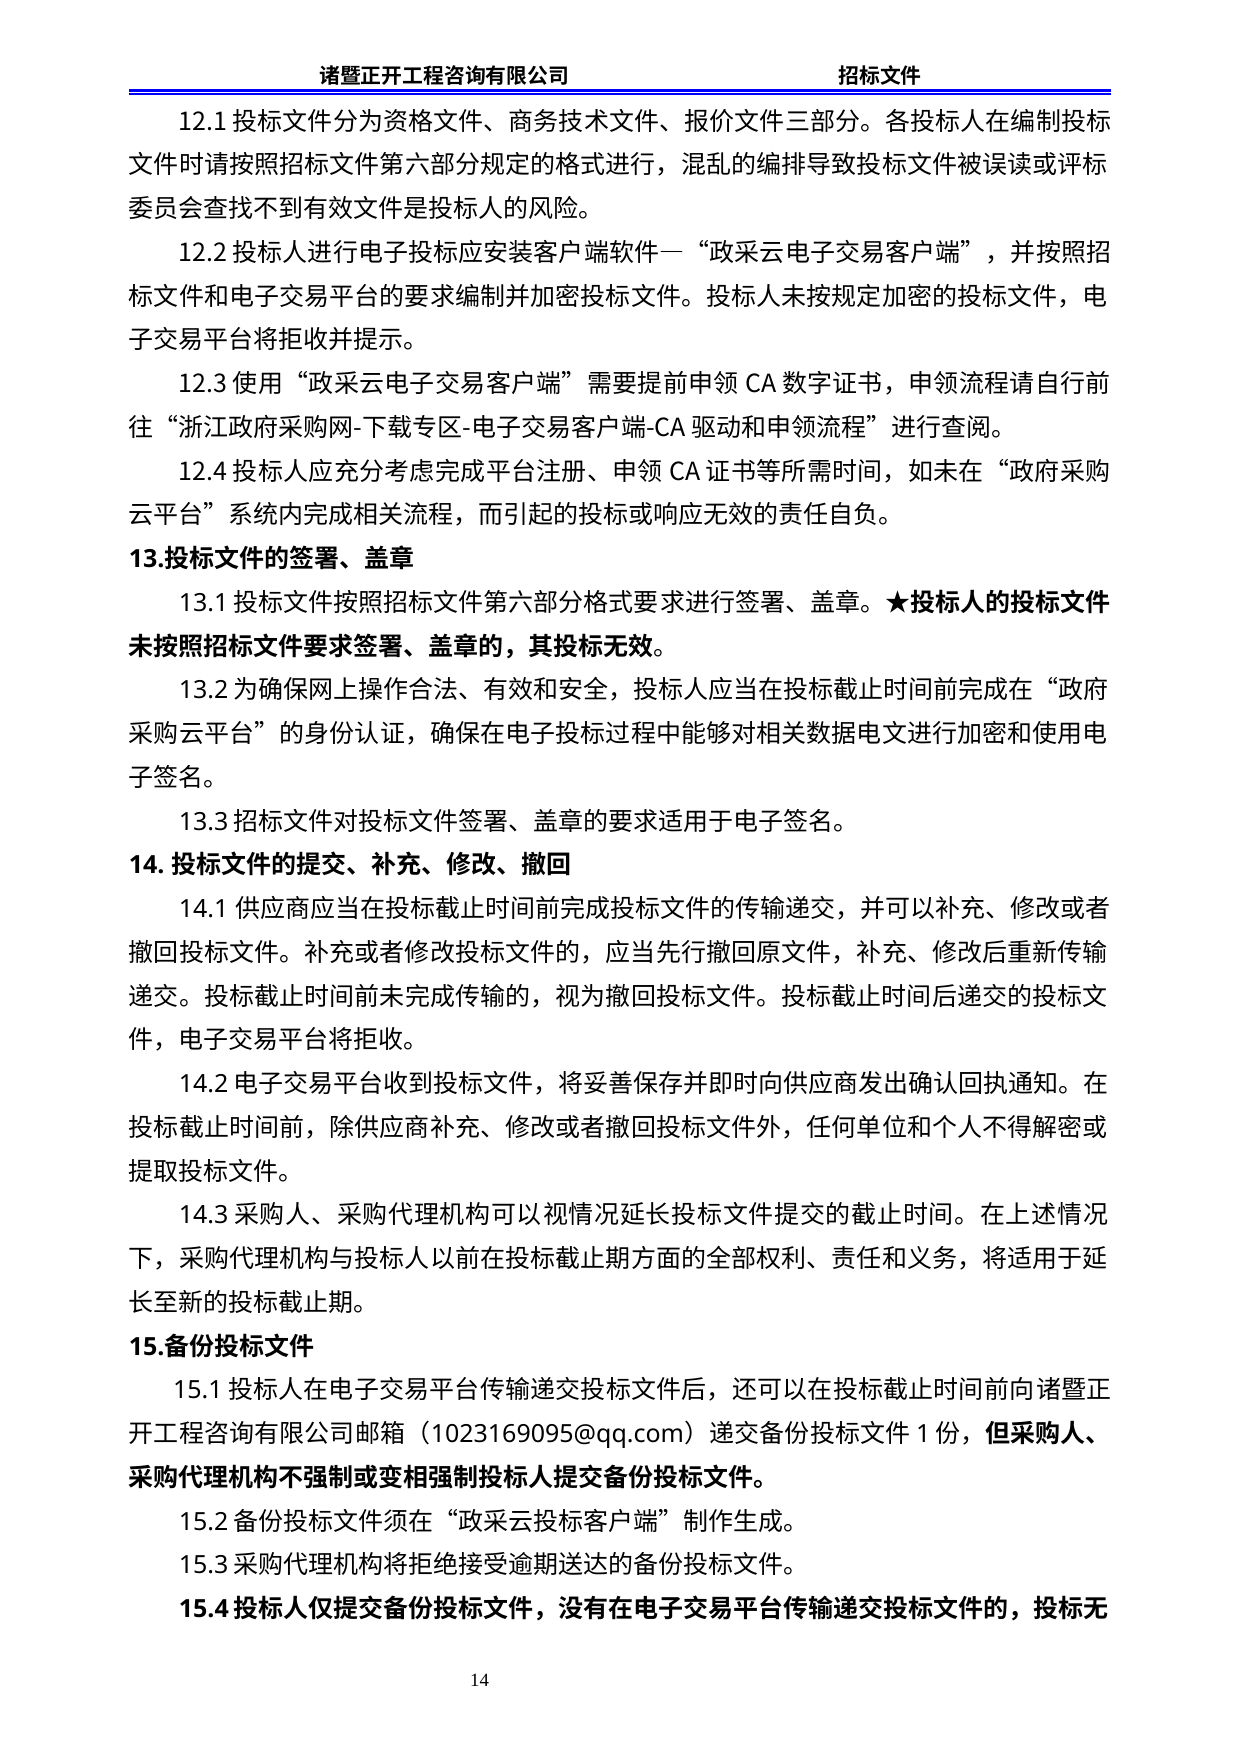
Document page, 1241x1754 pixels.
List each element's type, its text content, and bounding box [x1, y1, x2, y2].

text 13.投标文件的签署、盖章 [129, 532, 1111, 576]
text 12.3使用“政采云电子交易客户端”需要提前申领CA数字证书，申领流程请自行前往“浙江政府采购网-下载专区-电子交易客户端-CA驱动和申领流程”进行查阅。 [129, 357, 1111, 445]
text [129, 1582, 1111, 1626]
text 13.2为确保网上操作合法、有效和安全，投标人应当在投标截止时间前完成在“政府采购云平台”的身份认证，确保在电子投标过程中能够对相关数据电文进行加密和使用电子签名。 [129, 664, 1111, 795]
text 12.4投标人应充分考虑完成平台注册、申领CA证书等所需时间，如未在“政府采购云平台”系统内完成相关流程，而引起的投标或响应无效的责任自负。 [129, 445, 1111, 532]
text 12.2投标人进行电子投标应安装客户端软件—“政采云电子交易客户端”，并按照招标文件和电子交易平台的要求编制并加密投标文件。投标人未按规定加密的投标文件，电子交易平台将拒收并提示。 [129, 226, 1111, 357]
text 14. 投标文件的提交、补充、修改、撤回 [129, 839, 1111, 882]
text 15.2备份投标文件须在“政采云投标客户端”制作生成。 [129, 1495, 1111, 1539]
text 15.备份投标文件 [129, 1320, 1111, 1364]
text 14.2电子交易平台收到投标文件，将妥善保存并即时向供应商发出确认回执通知。在投标截止时间前，除供应商补充、修改或者撤回投标文件外，任何单位和个人不得解密或提取投标文件。 [129, 1057, 1111, 1189]
text 15.3采购代理机构将拒绝接受逾期送达的备份投标文件。 [129, 1539, 1111, 1582]
text 13.3招标文件对投标文件签署、盖章的要求适用于电子签名。 [129, 795, 1111, 839]
text 14.3采购人、采购代理机构可以视情况延长投标文件提交的截止时间。在上述情况下，采购代理机构与投标人以前在投标截止期方面的全部权利、责任和义务，将适用于延长至新的投标截止期。 [129, 1189, 1111, 1320]
text 13.1投标文件按照招标文件第六部分格式要求进行签署、盖章。★投标人的投标文件未按照招标文件要求签署、盖章的，其投标无效。 [129, 576, 1111, 664]
text 15.1投标人在电子交易平台传输递交投标文件后，还可以在投标截止时间前向诸暨正开工程咨询有限公司邮箱（1023169095@qq.com）递交备份投标文件1份，但采购人、采购代理机构不强制或变相强制投标人提交备份投标文件。 [129, 1364, 1111, 1495]
text 14.1 供应商应当在投标截止时间前完成投标文件的传输递交，并可以补充、修改或者撤回投标文件。补充或者修改投标文件的，应当先行撤回原文件，补充、修改后重新传输递交。投标截止时间前未完成传输的，视为撤回投标文件。投标截止时间后递交的投标文件，电子交易平台将拒收。 [129, 882, 1111, 1057]
text 12.1投标文件分为资格文件、商务技术文件、报价文件三部分。各投标人在编制投标文件时请按照招标文件第六部分规定的格式进行，混乱的编排导致投标文件被误读或评标委员会查找不到有效文件是投标人的风险。 [129, 95, 1111, 226]
